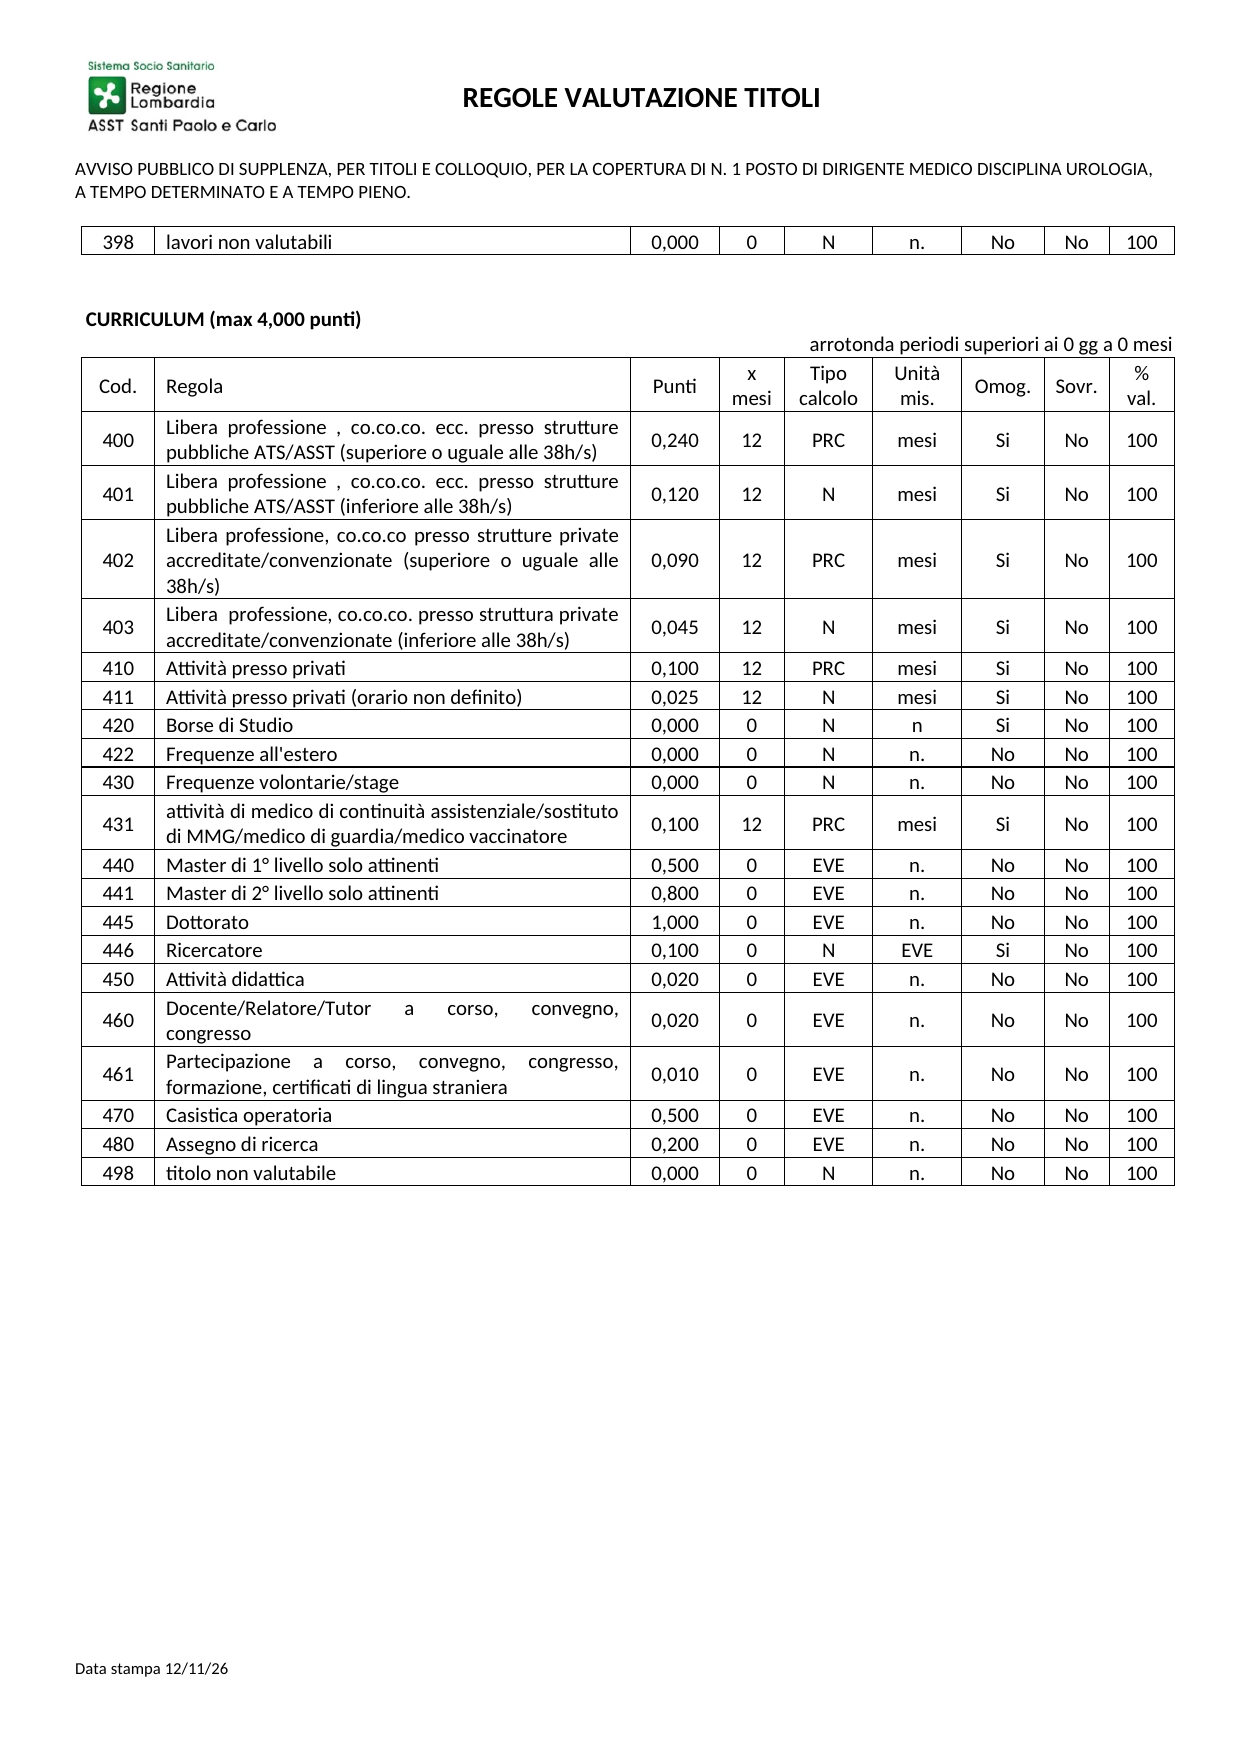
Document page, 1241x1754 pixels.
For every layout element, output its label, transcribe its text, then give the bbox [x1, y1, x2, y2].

table_cell CURRICULUM (max 4,000 punti) arrotonda periodi superiori ai 0 gg a 0 mesi [75, 306, 1179, 1237]
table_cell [75, 226, 1179, 306]
